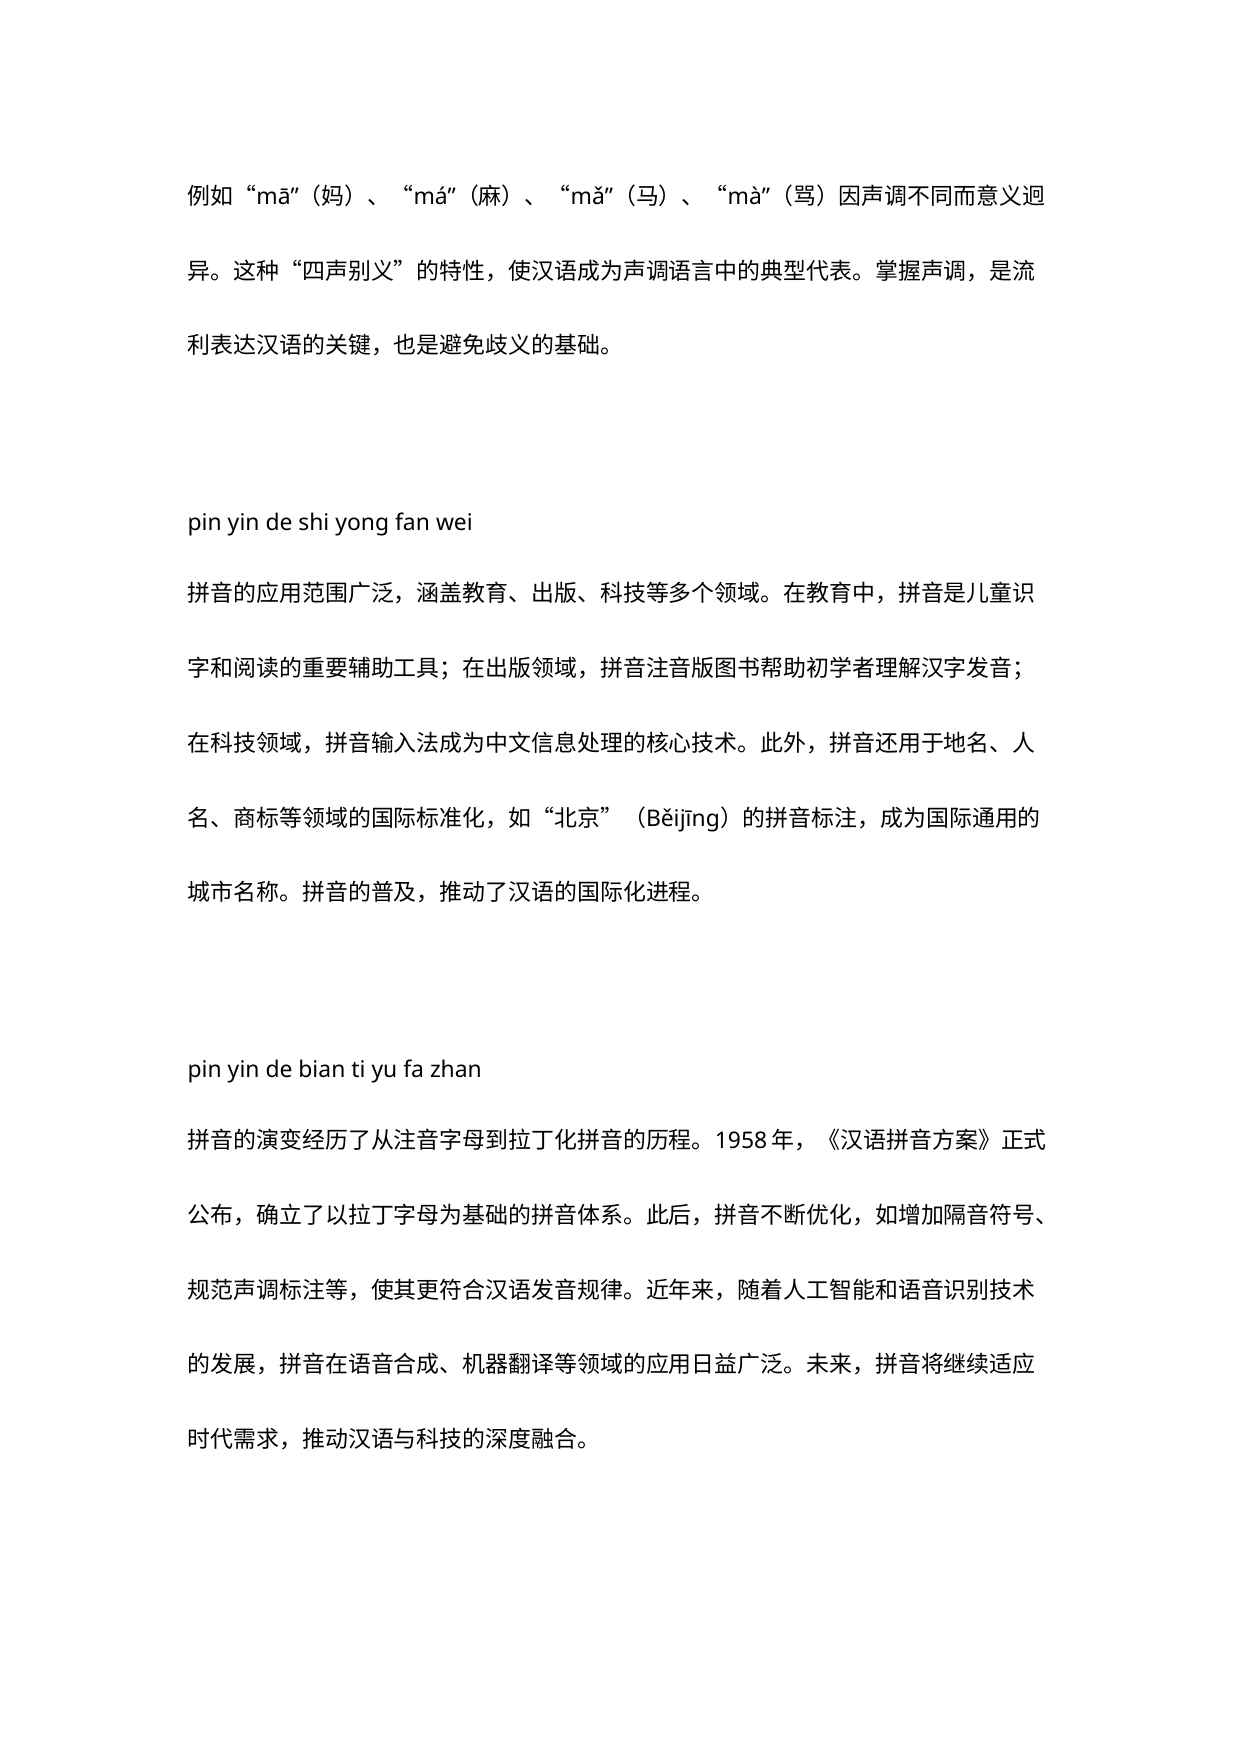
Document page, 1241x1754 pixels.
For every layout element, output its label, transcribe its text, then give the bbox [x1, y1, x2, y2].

text pin yin de shi yong fan wei [187, 506, 1053, 538]
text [187, 162, 1053, 376]
text 拼音的演变经历了从注音字母到拉丁化拼音的历程。1958年，《汉语拼音方案》正式公布，确立了以拉丁字母为基础的拼音体系。此后，拼音不断优化，如增加隔音符号、规范声调标注等，使其更符合汉语发音规律。近年来，随着人工智能和语音识别技术的发展，拼音在语音合成、机器翻译等领域的应用日益广泛。未来，拼音将继续适应时代需求，推动汉语与科技的深度融合。 [187, 1106, 1053, 1470]
text 拼音的应用范围广泛，涵盖教育、出版、科技等多个领域。在教育中，拼音是儿童识字和阅读的重要辅助工具；在出版领域，拼音注音版图书帮助初学者理解汉字发音；在科技领域，拼音输入法成为中文信息处理的核心技术。此外，拼音还用于地名、人名、商标等领域的国际标准化，如“北京”（Běijīng）的拼音标注，成为国际通用的城市名称。拼音的普及，推动了汉语的国际化进程。 [187, 559, 1053, 923]
text pin yin de bian ti yu fa zhan [187, 1052, 1053, 1085]
